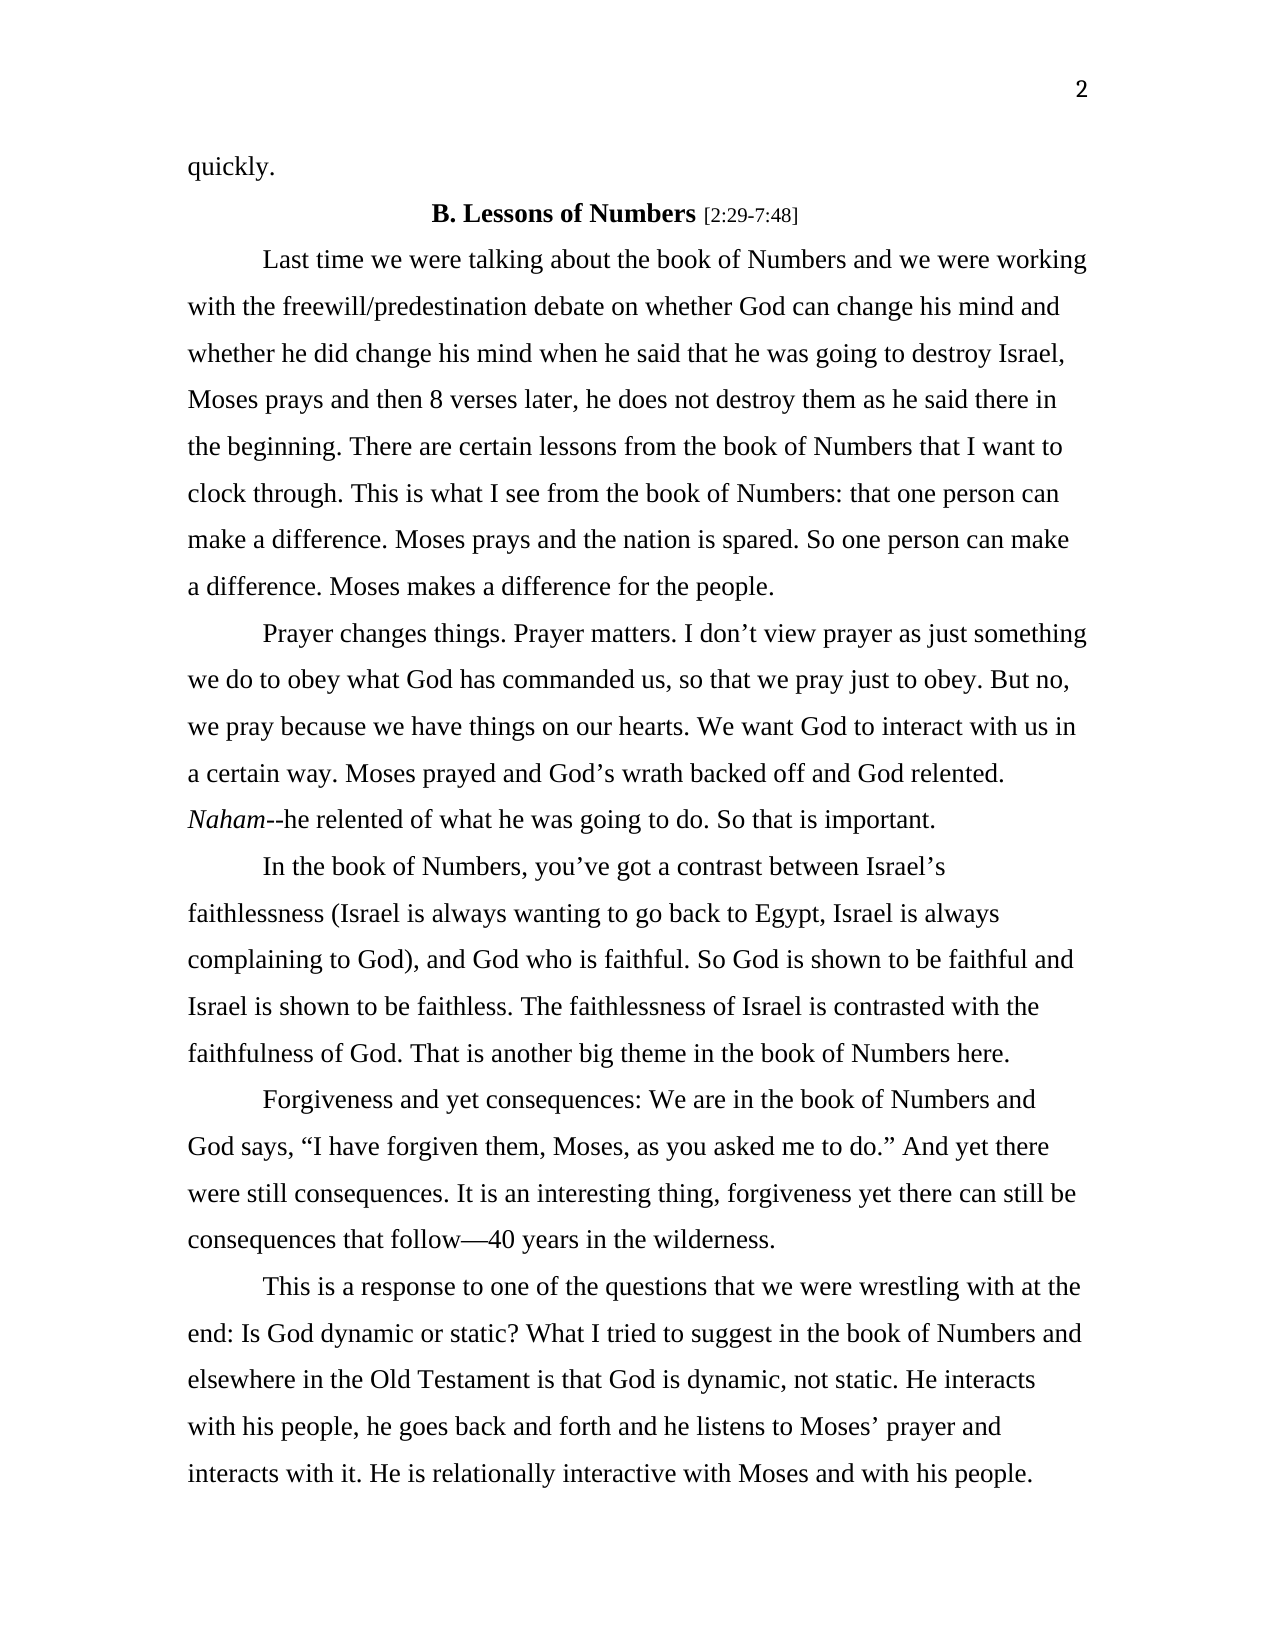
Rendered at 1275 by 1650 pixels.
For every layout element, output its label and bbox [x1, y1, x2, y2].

text [187, 150, 1087, 228]
text [187, 243, 1087, 1488]
